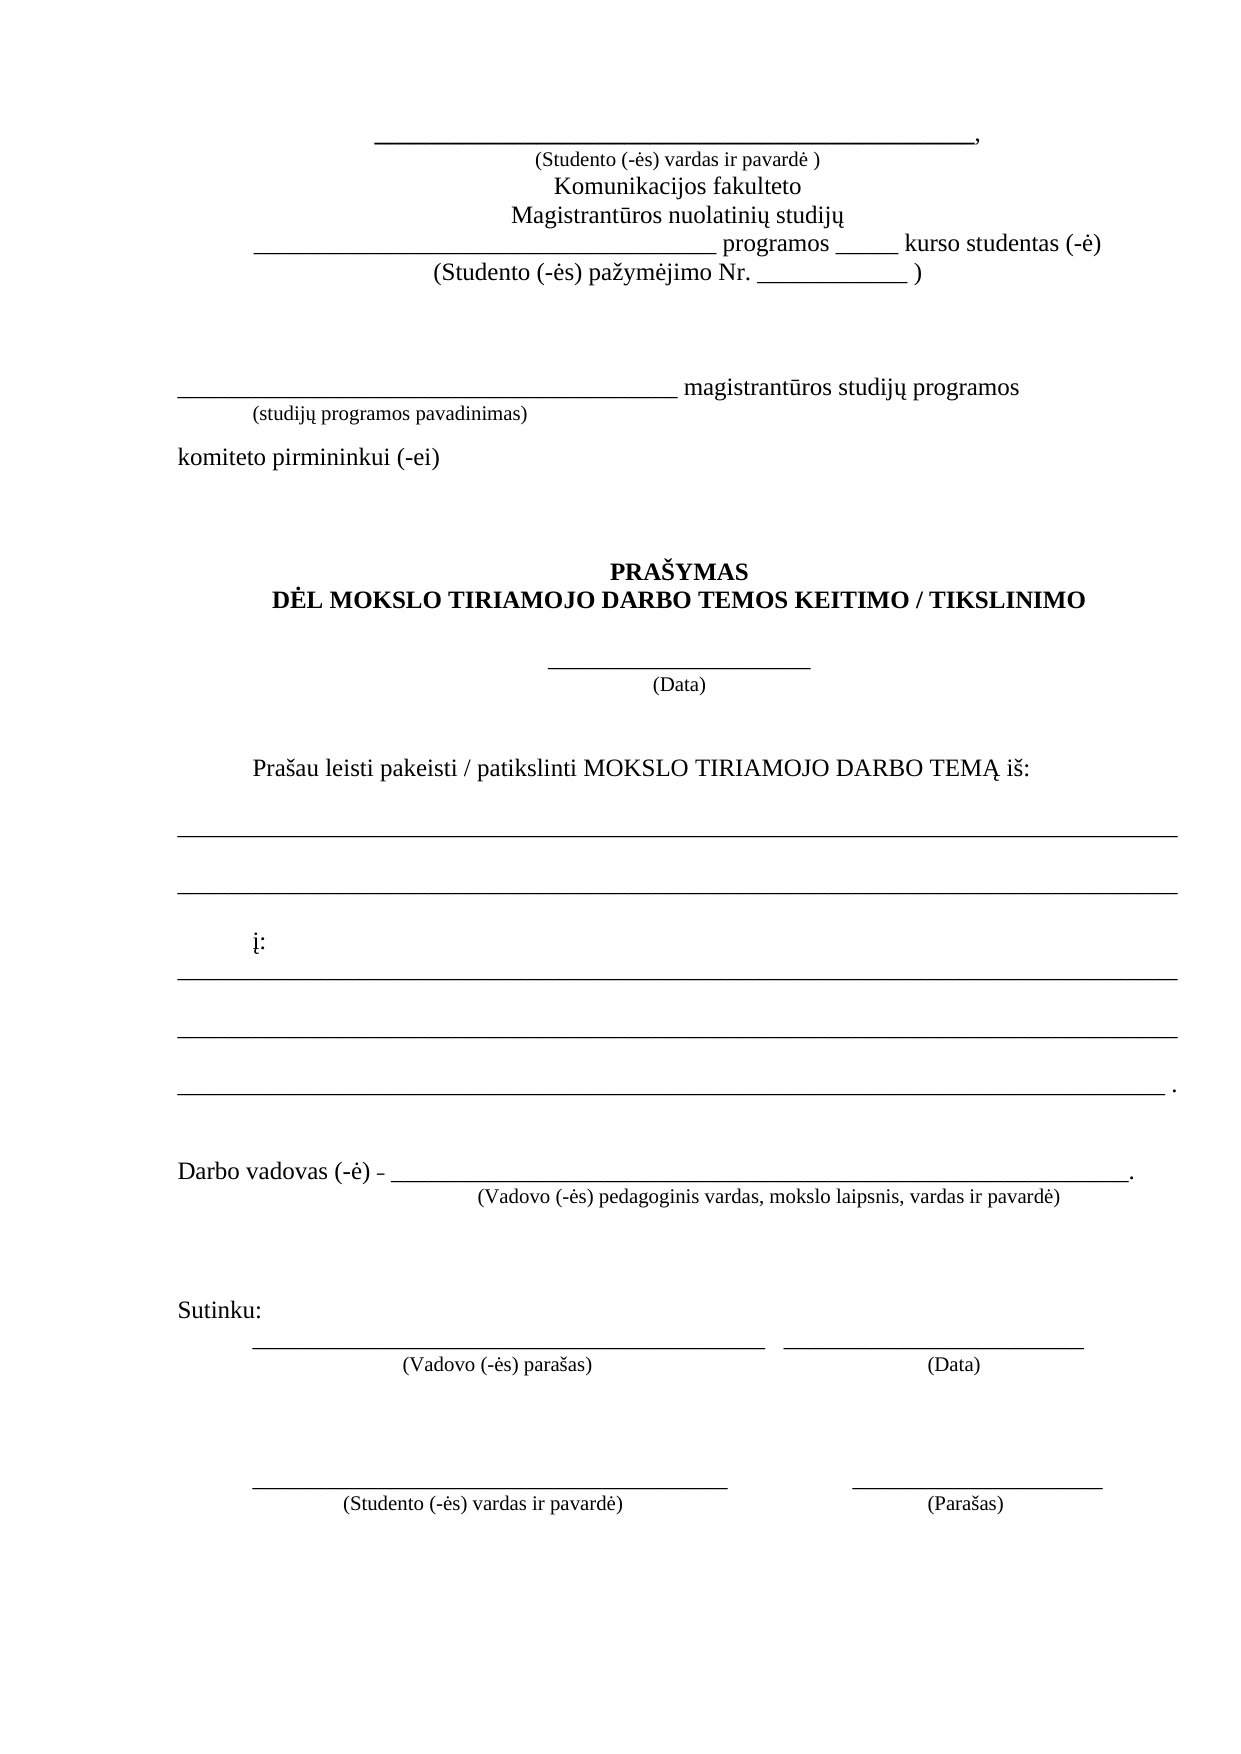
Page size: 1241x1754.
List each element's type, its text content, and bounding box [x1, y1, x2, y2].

table_cell Komunikacijos fakulteto [177, 171, 1178, 200]
text Darbo vadovas (-ė) ˗ ___________________________________________________________. [177, 1156, 1181, 1184]
table_cell (Studento (-ės) pažymėjimo Nr. ____________ ) [177, 257, 1178, 286]
text _____________________ [177, 643, 1181, 672]
text Sutinku: [177, 1295, 1181, 1323]
text ______________________________________ ____________________ [177, 1463, 1181, 1491]
table_header ________________________________________________, [177, 118, 1178, 147]
text ________________________________________________________________________________ [177, 1012, 1181, 1041]
text (Vadovo (-ės) parašas) (Data) [177, 1352, 1181, 1376]
text _______________________________________________________________________________ . [177, 1069, 1181, 1098]
text (Vadovo (-ės) pedagoginis vardas, mokslo laipsnis, vardas ir pavardė) [177, 1184, 1181, 1208]
text (Studento (-ės) vardas ir pavardė) (Parašas) [177, 1491, 1181, 1515]
text ________________________________________________________________________________ [177, 868, 1181, 897]
text (studijų programos pavadinimas) [177, 401, 1181, 425]
text ________________________________________ magistrantūros studijų programos [177, 372, 1181, 401]
text į: ________________________________________________________________________________ [177, 926, 1181, 983]
text komiteto pirmininkui (-ei) [177, 442, 1181, 470]
text PRAŠYMAS [177, 557, 1181, 585]
table_cell _____________________________________ programos _____ kurso studentas (-ė) [177, 229, 1178, 257]
text _________________________________________ ________________________ [177, 1323, 1181, 1352]
text (Data) [177, 672, 1181, 696]
table_cell (Studento (-ės) vardas ir pavardė ) [177, 147, 1178, 171]
text DĖL MOKSLO TIRIAMOJO DARBO TEMOS KEITIMO / TIKSLINIMO [177, 585, 1181, 614]
table_cell Magistrantūros nuolatinių studijų [177, 200, 1178, 228]
text Prašau leisti pakeisti / patikslinti MOKSLO TIRIAMOJO DARBO TEMĄ iš: [177, 753, 1181, 782]
text ________________________________________________________________________________ [177, 811, 1181, 839]
